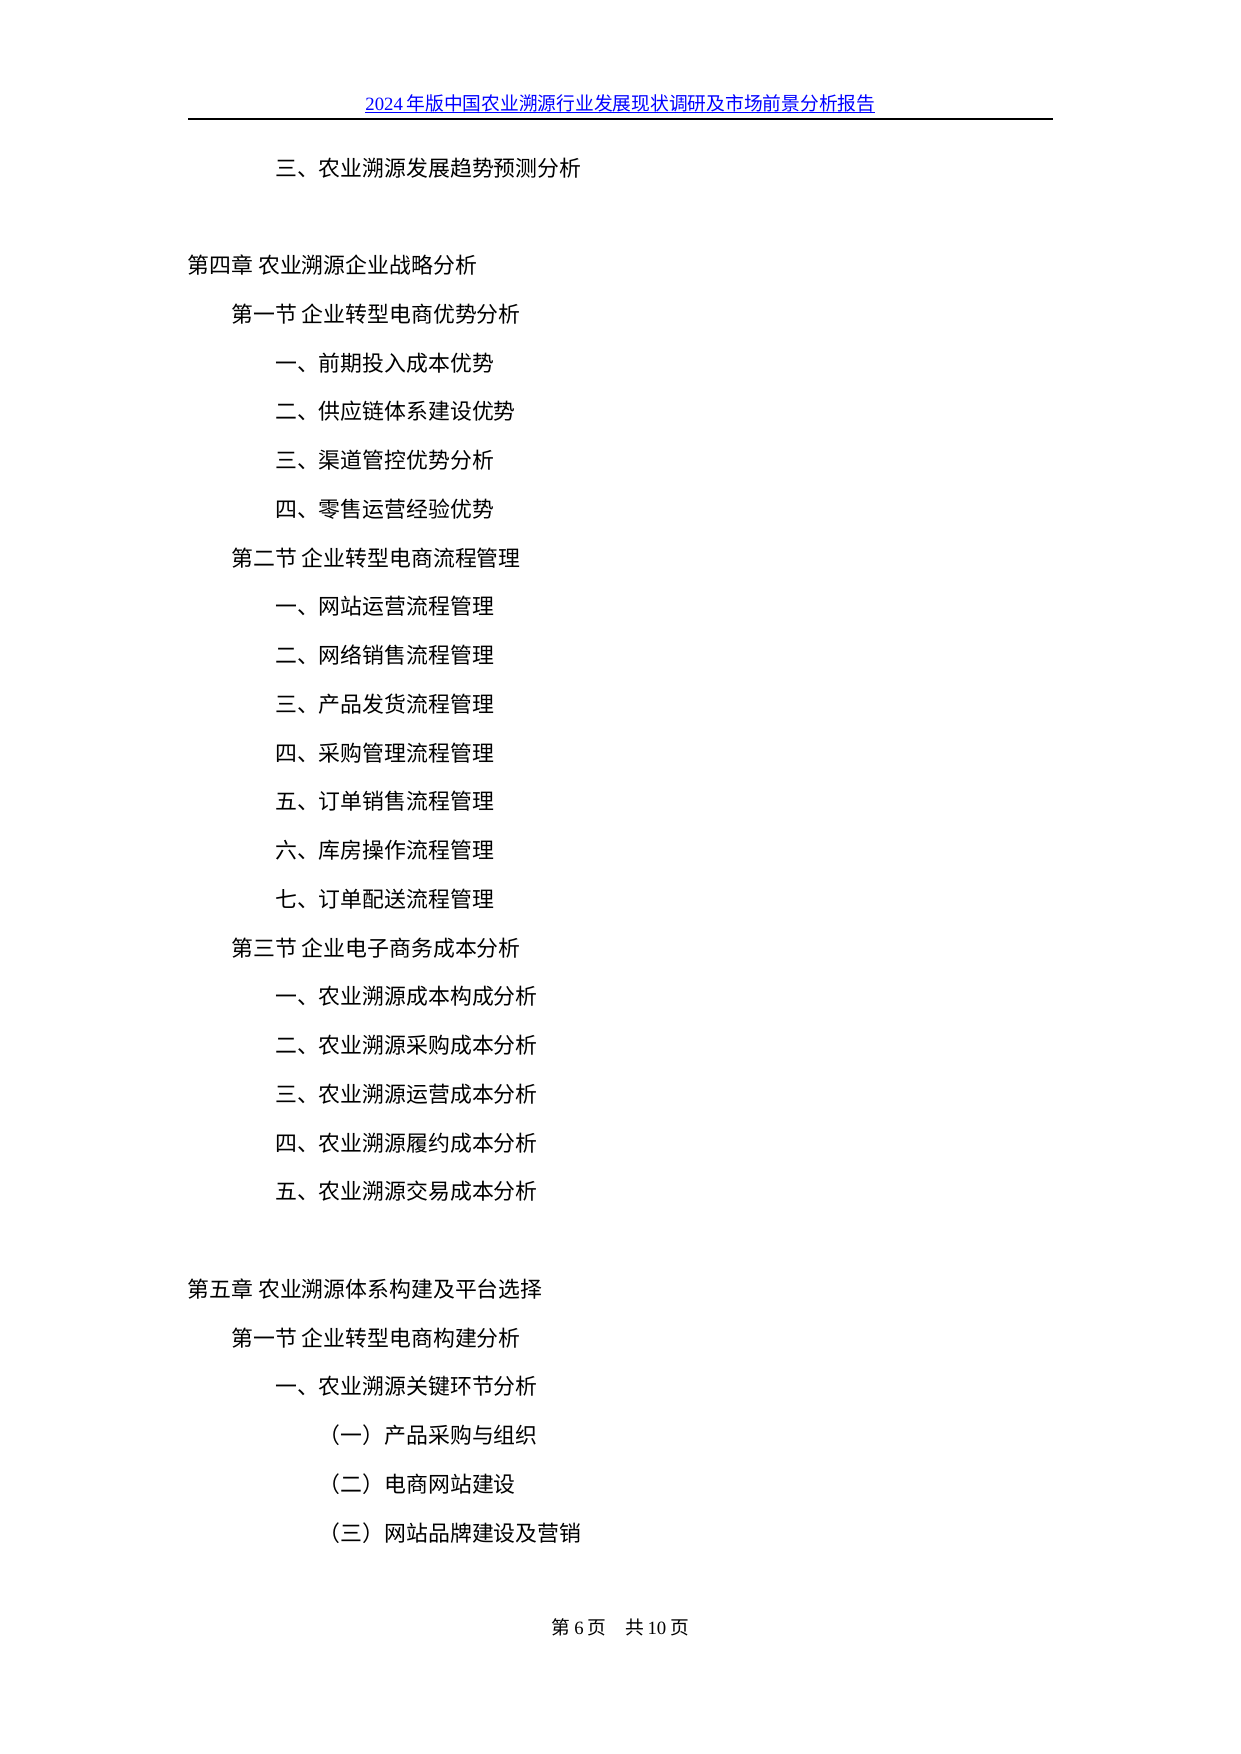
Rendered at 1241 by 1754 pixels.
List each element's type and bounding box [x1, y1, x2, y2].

text [187, 150, 1053, 1548]
